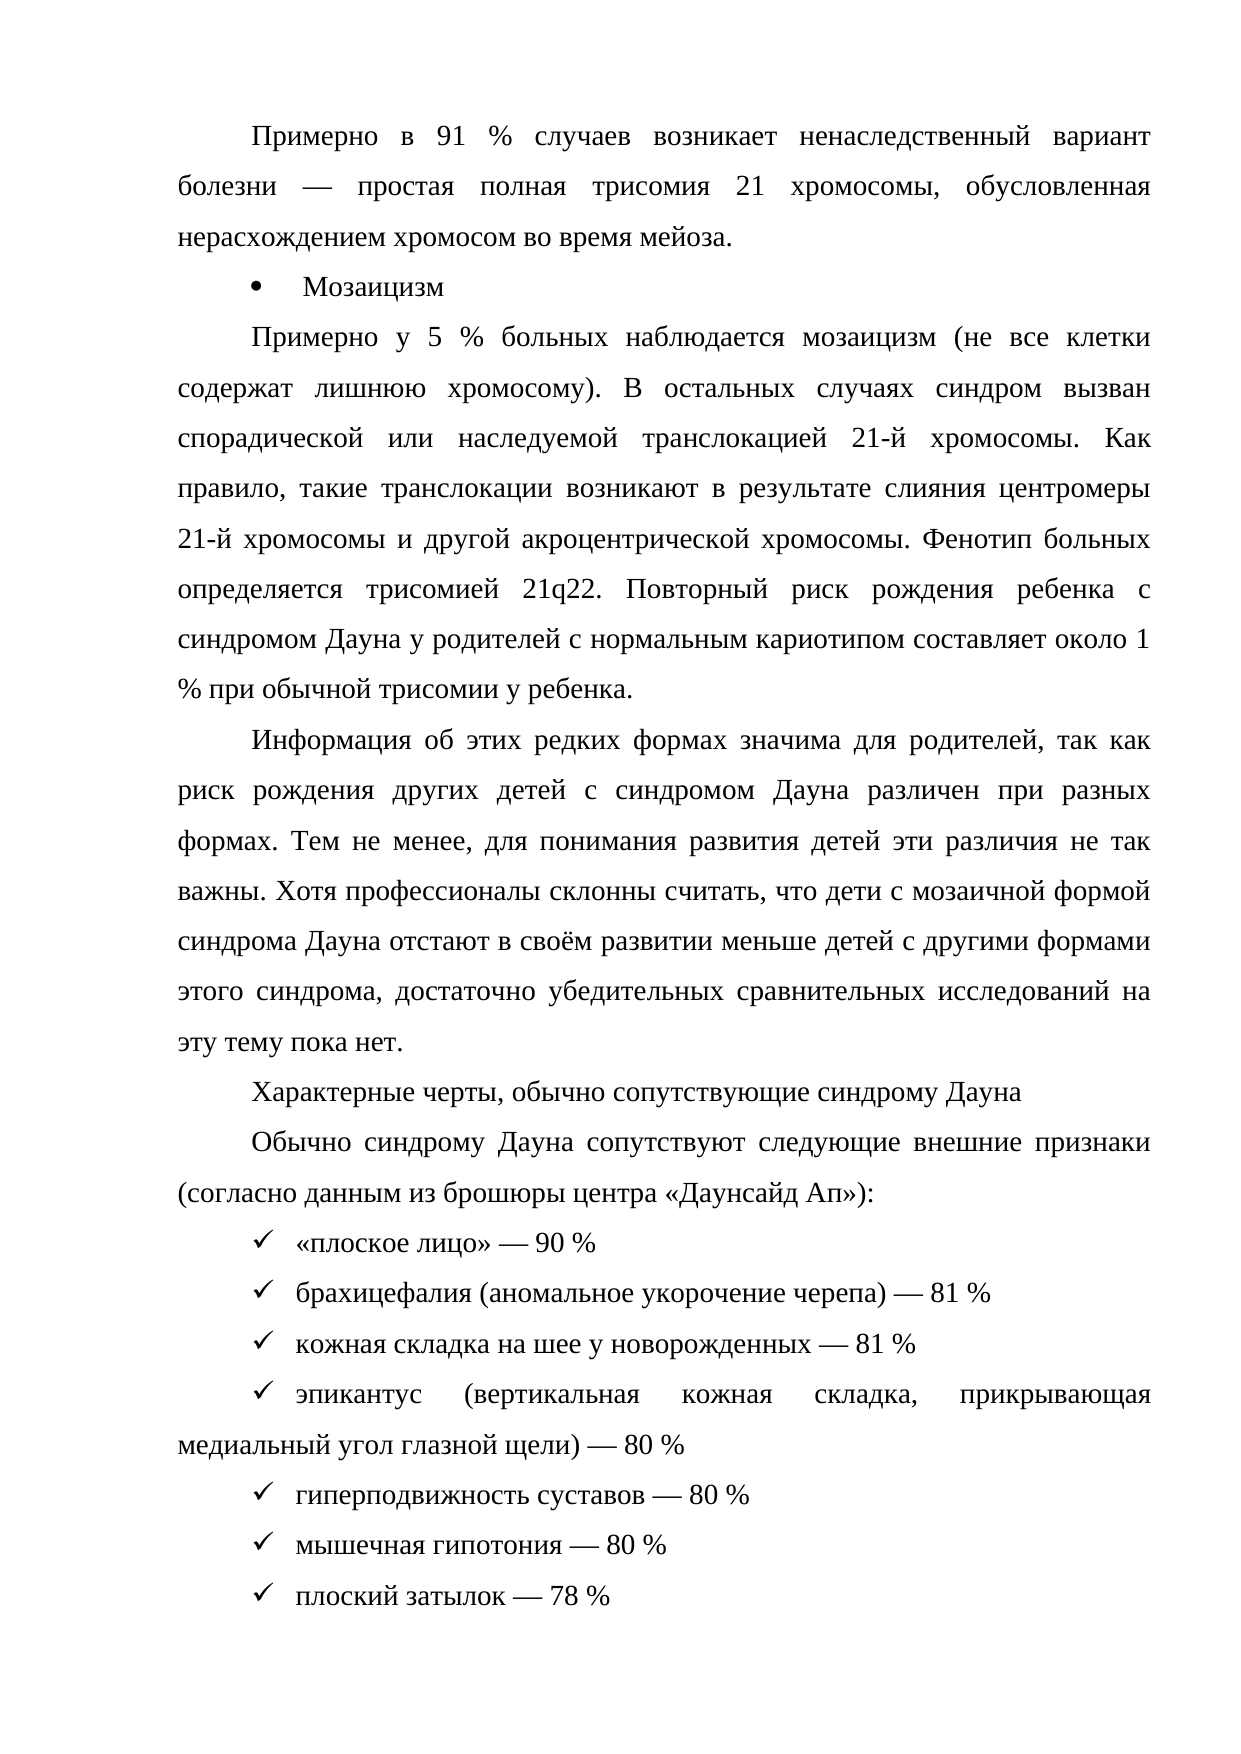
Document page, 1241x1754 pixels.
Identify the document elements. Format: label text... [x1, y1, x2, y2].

text Обычно синдрому Дауна сопутствуют следующие внешние признаки (согласно данным из брошюры центра «Даунсайд Ап»): [177, 1124, 1152, 1208]
text Характерные черты, обычно сопутствующие синдрому Дауна [177, 1074, 1152, 1108]
list эпикантус (вертикальная кожная складка, прикрывающая медиальный угол глазной щели) — 80 % [177, 1376, 1152, 1460]
list мышечная гипотония — 80 % [177, 1527, 1152, 1561]
list гиперподвижность суставов — 80 % [177, 1477, 1152, 1511]
text Информация об этих редких формах значима для родителей, так как риск рождения других детей с синдромом Дауна различен при разных формах. Тем не менее, для понимания развития детей эти различия не так важны. Хотя профессионалы склонны считать, что дети с мозаичной формой синдрома Дауна отстают в своём развитии меньше детей с другими формами этого синдрома, достаточно убедительных сравнительных исследований на эту тему пока нет. [177, 722, 1152, 1057]
list «плоское лицо» — 90 % [177, 1225, 1152, 1259]
text Примерно у 5 % больных наблюдается мозаицизм (не все клетки содержат лишнюю хромосому). В остальных случаях синдром вызван спорадической или наследуемой транслокацией 21-й хромосомы. Как правило, такие транслокации возникают в результате слияния центромеры 21-й хромосомы и другой акроцентрической хромосомы. Фенотип больных определяется трисомией 21q22. Повторный риск рождения ребенка с синдромом Дауна у родителей с нормальным кариотипом составляет около 1 % при обычной трисомии у ребенка. [177, 319, 1152, 705]
text Примерно в 91 % случаев возникает ненаследственный вариант болезни — простая полная трисомия 21 хромосомы, обусловленная нерасхождением хромосом во время мейоза. [177, 118, 1152, 252]
list брахицефалия (аномальное укорочение черепа) — 81 % [177, 1276, 1152, 1309]
list плоский затылок — 78 % [177, 1578, 1152, 1612]
list кожная складка на шее у новорожденных — 81 % [177, 1326, 1152, 1359]
list Мозаицизм [177, 269, 1152, 303]
